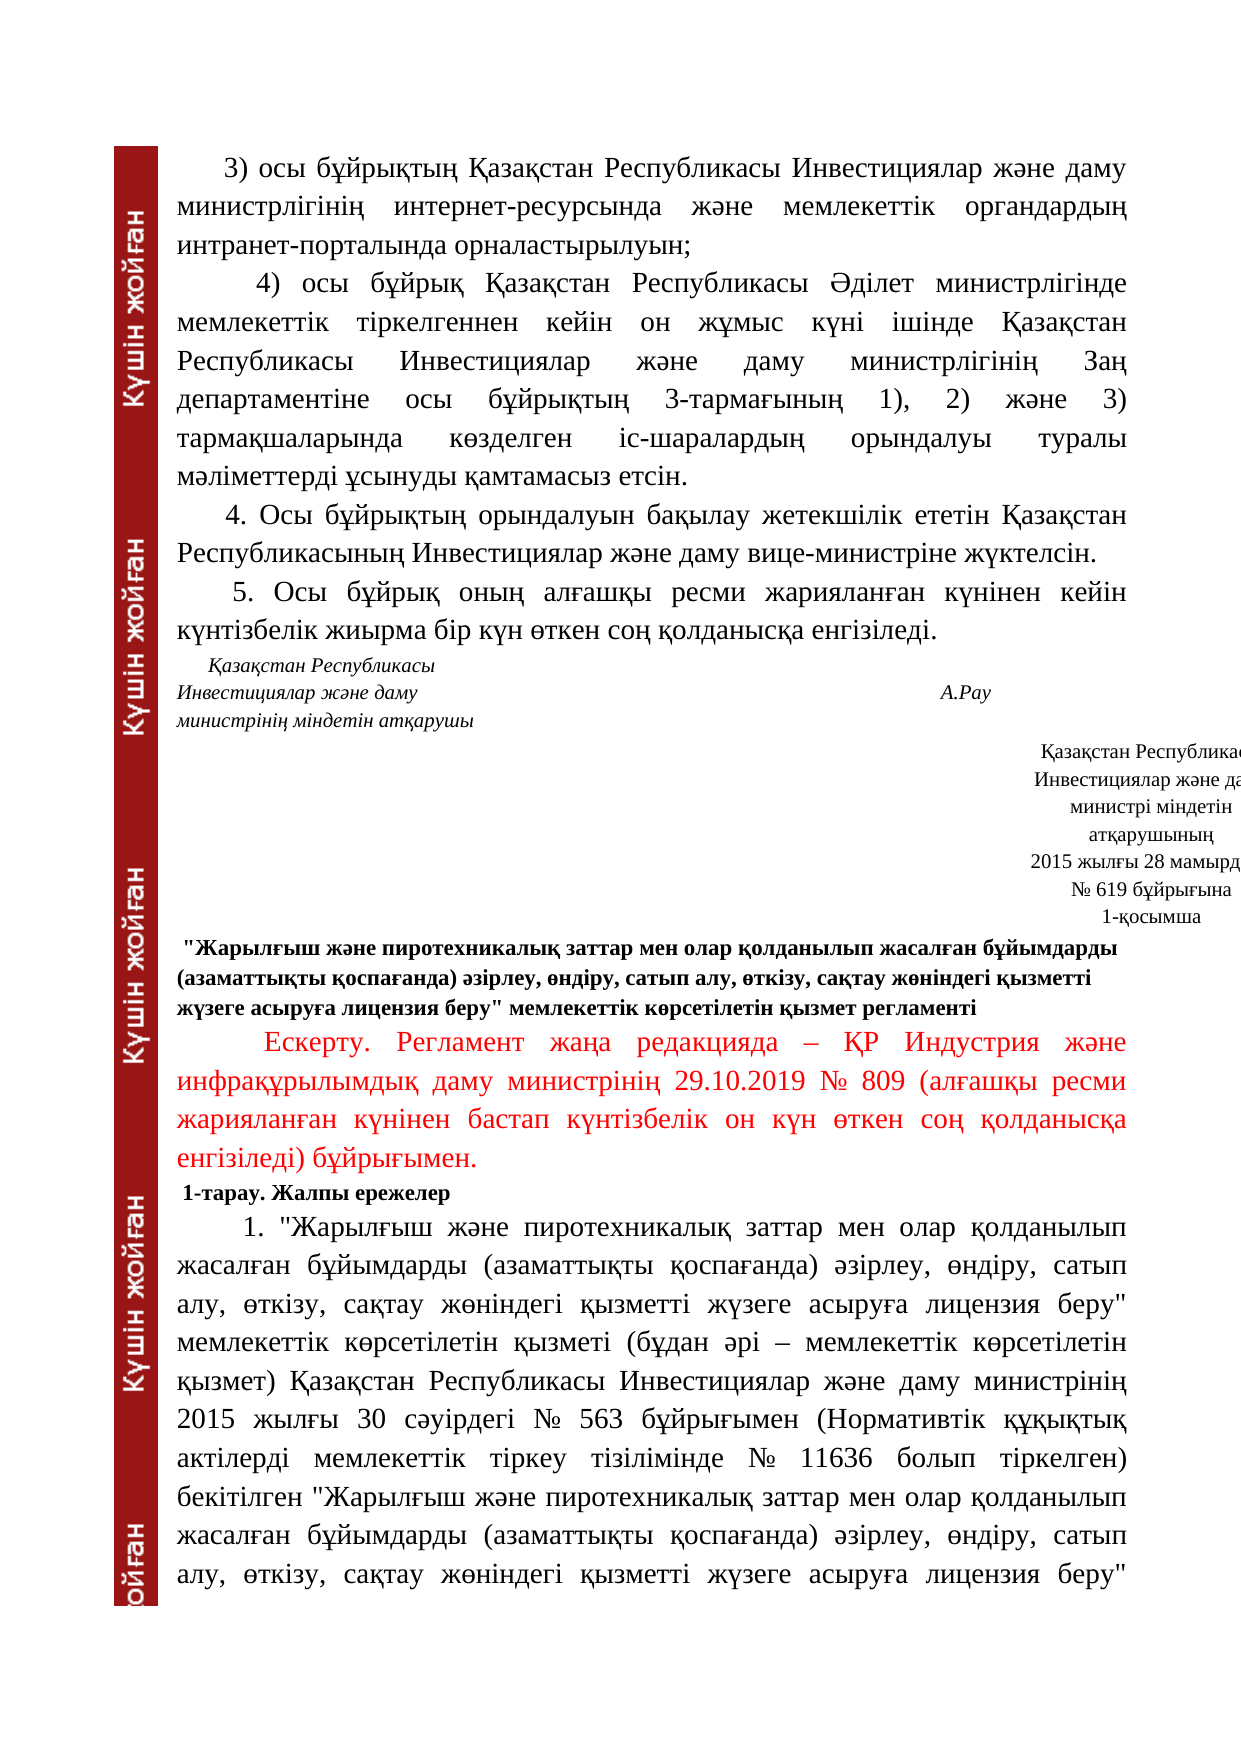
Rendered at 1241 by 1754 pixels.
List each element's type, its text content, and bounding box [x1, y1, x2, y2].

table_header А.Рау [939, 651, 1240, 737]
text "Жарылғыш және пиротехникалық заттар мен олар қолданылып жасалған бұйымдарды (азаматтықты қоспағанда) әзірлеу, өндіру, сатып алу, өткізу, сақтау жөніндегі қызметті жүзеге асыруға лицензия беру" мемлекеттік көрсетілетін қызмет регламенті [112, 934, 1128, 1021]
text 4. Осы бұйрықтың орындалуын бақылау жетекшілік ететін Қазақстан Республикасының Инвестициялар және даму вице-министріне жүктелсін. [112, 497, 1128, 569]
picture [114, 492, 158, 497]
picture [114, 261, 158, 266]
picture [114, 1174, 158, 1179]
text Ескерту. Регламент жаңа редакцияда – ҚР Индустрия және инфрақұрылымдық даму министрінің 29.10.2019 № 809 (алғашқы ресми жарияланған күнінен бастап күнтізбелік он күн өткен соң қолданысқа енгізіледі) бұйрығымен. [112, 1024, 1128, 1174]
picture [114, 1205, 158, 1209]
text 4) осы бұйрық Қазақстан Республикасы Әділет министрлігінде мемлекеттік тіркелгеннен кейін он жұмыс күні ішінде Қазақстан Республикасы Инвестициялар және даму министрлігінің Заң департаментіне осы бұйрықтың 3-тармағының 1), 2) және 3) тармақшаларында көзделген іс-шаралардың орындалуы туралы мәліметтерді ұсынуды қамтамасыз етсін. [112, 266, 1128, 492]
table_header Қазақстан Республикасы Инвестициялар және даму министрі міндетін атқарушының 2015 жылғы 28 мамырдағы № 619 бұйрығына 1-қосымша [912, 737, 1240, 934]
text 3) осы бұйрықтың Қазақстан Республикасы Инвестициялар және даму министрлігінің интернет-ресурсында және мемлекеттік органдардың интранет-порталында орналастырылуын; [112, 150, 1128, 261]
picture [114, 1589, 158, 1606]
picture [114, 646, 158, 651]
text 5. Осы бұйрық оның алғашқы ресми жарияланған күнінен кейін күнтізбелік жиырма бір күн өткен соң қолданысқа енгізіледі. [112, 574, 1128, 646]
table_header Қазақстан Республикасы Инвестициялар және даму министрінің міндетін атқарушы [101, 651, 939, 737]
table_header [101, 737, 912, 934]
text 1-тарау. Жалпы ережелер [112, 1179, 1128, 1205]
picture [114, 569, 158, 574]
picture [114, 146, 158, 150]
